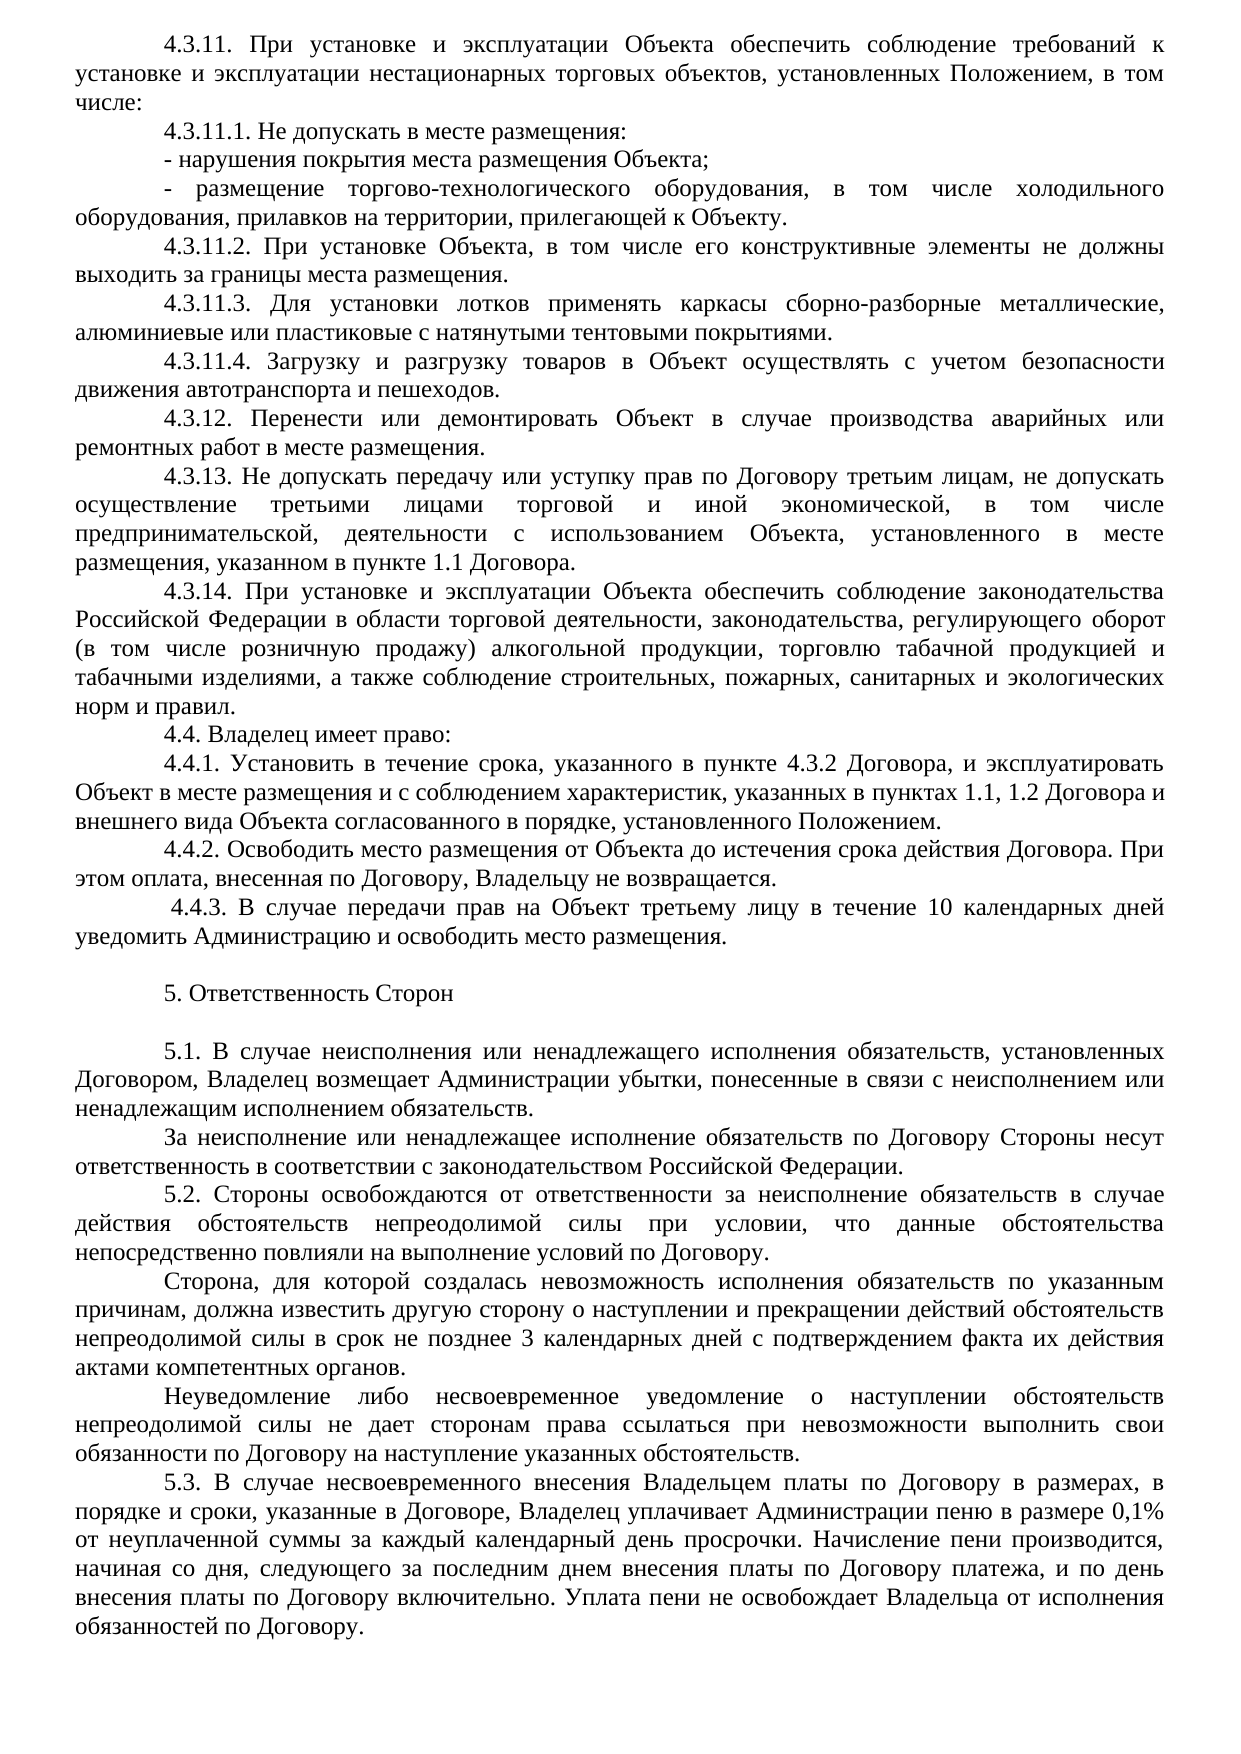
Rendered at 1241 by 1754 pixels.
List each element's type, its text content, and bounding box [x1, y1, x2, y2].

text 5.2. Стороны освобождаются от ответственности за неисполнение обязательств в случае действия обстоятельств непреодолимой силы при условии, что данные обстоятельства непосредственно повлияли на выполнение условий по Договору. [75, 1179, 1165, 1266]
text 5. Ответственность Сторон [75, 978, 1165, 1007]
text За неисполнение или ненадлежащее исполнение обязательств по Договору Стороны несут ответственность в соответствии с законодательством Российской Федерации. [75, 1122, 1165, 1179]
text 5.1. В случае неисполнения или ненадлежащего исполнения обязательств, установленных Договором, Владелец возмещает Администрации убытки, понесенные в связи с неисполнением или ненадлежащим исполнением обязательств. [75, 1036, 1165, 1122]
text 4.3.11.1. Не допускать в месте размещения: [75, 116, 1165, 144]
text 5.3. В случае несвоевременного внесения Владельцем платы по Договору в размерах, в порядке и сроки, указанные в Договоре, Владелец уплачивает Администрации пеню в размере 0,1% от неуплаченной суммы за каждый календарный день просрочки. Начисление пени производится, начиная со дня, следующего за последним днем внесения платы по Договору платежа, и по день внесения платы по Договору включительно. Уплата пени не освобождает Владельца от исполнения обязанностей по Договору. [75, 1467, 1165, 1639]
text 4.3.13. Не допускать передачу или уступку прав по Договору третьим лицам, не допускать осуществление третьими лицами торговой и иной экономической, в том числе предпринимательской, деятельности с использованием Объекта, установленного в месте размещения, указанном в пункте 1.1 Договора. [75, 461, 1165, 576]
text 4.4. Владелец имеет право: [75, 719, 1165, 748]
text Сторона, для которой создалась невозможность исполнения обязательств по указанным причинам, должна известить другую сторону о наступлении и прекращении действий обстоятельств непреодолимой силы в срок не позднее 3 календарных дней с подтверждением факта их действия актами компетентных органов. [75, 1266, 1165, 1381]
text 4.3.11.2. При установке Объекта, в том числе его конструктивные элементы не должны выходить за границы места размещения. [75, 231, 1165, 288]
text - размещение торгово-технологического оборудования, в том числе холодильного оборудования, прилавков на территории, прилегающей к Объекту. [75, 173, 1165, 231]
text 4.3.14. При установке и эксплуатации Объекта обеспечить соблюдение законодательства Российской Федерации в области торговой деятельности, законодательства, регулирующего оборот (в том числе розничную продажу) алкогольной продукции, торговлю табачной продукцией и табачными изделиями, а также соблюдение строительных, пожарных, санитарных и экологических норм и правил. [75, 576, 1165, 719]
text Неуведомление либо несвоевременное уведомление о наступлении обстоятельств непреодолимой силы не дает сторонам права ссылаться при невозможности выполнить свои обязанности по Договору на наступление указанных обстоятельств. [75, 1381, 1165, 1467]
text 4.4.2. Освободить место размещения от Объекта до истечения срока действия Договора. При этом оплата, внесенная по Договору, Владельцу не возвращается. [75, 834, 1165, 892]
text 4.4.3. В случае передачи прав на Объект третьему лицу в течение 10 календарных дней уведомить Администрацию и освободить место размещения. [75, 892, 1165, 949]
text 4.3.12. Перенести или демонтировать Объект в случае производства аварийных или ремонтных работ в месте размещения. [75, 403, 1165, 461]
text 4.4.1. Установить в течение срока, указанного в пункте 4.3.2 Договора, и эксплуатировать Объект в месте размещения и с соблюдением характеристик, указанных в пунктах 1.1, 1.2 Договора и внешнего вида Объекта согласованного в порядке, установленного Положением. [75, 748, 1165, 834]
text 4.3.11.3. Для установки лотков применять каркасы сборно-разборные металлические, алюминиевые или пластиковые с натянутыми тентовыми покрытиями. [75, 288, 1165, 346]
text 4.3.11. При установке и эксплуатации Объекта обеспечить соблюдение требований к установке и эксплуатации нестационарных торговых объектов, установленных Положением, в том числе: [75, 29, 1165, 116]
text - нарушения покрытия места размещения Объекта; [75, 144, 1165, 173]
text 4.3.11.4. Загрузку и разгрузку товаров в Объект осуществлять с учетом безопасности движения автотранспорта и пешеходов. [75, 346, 1165, 403]
